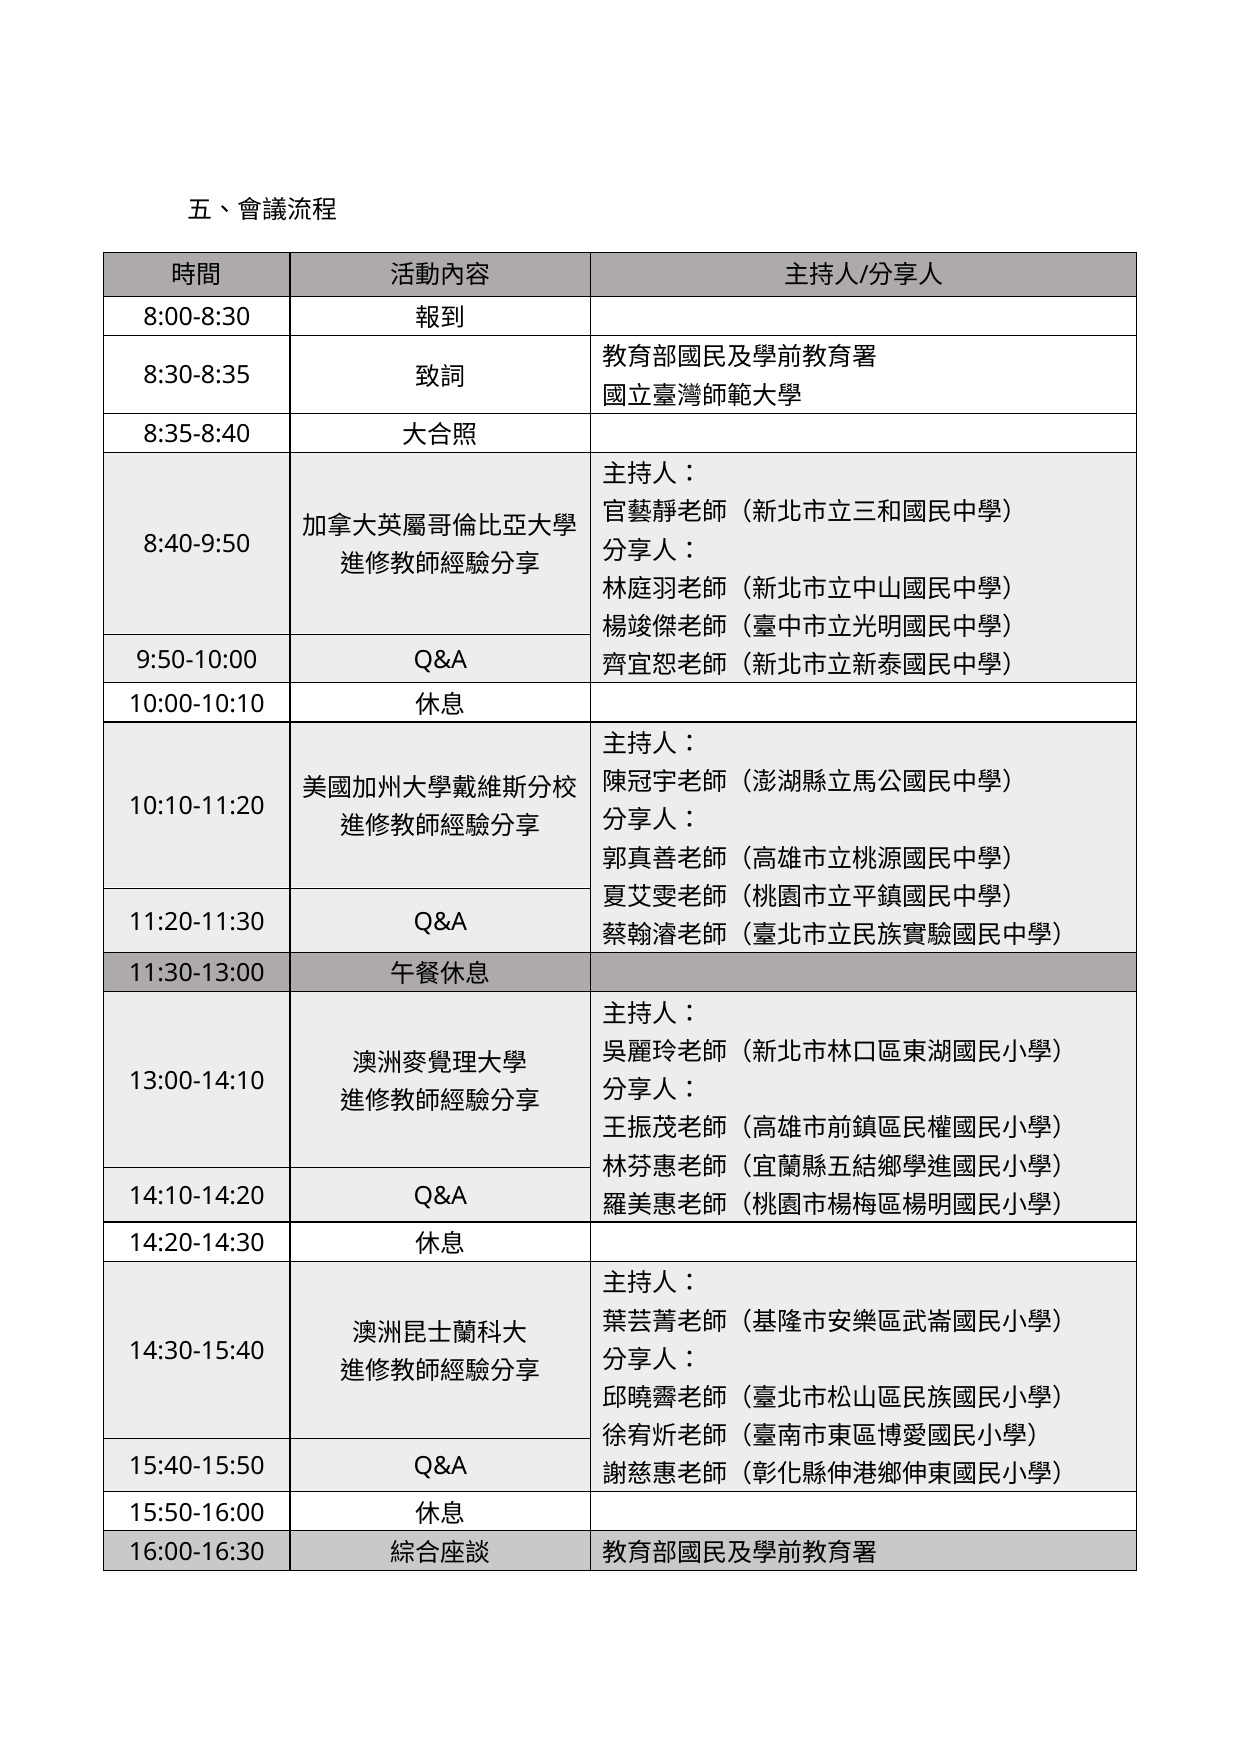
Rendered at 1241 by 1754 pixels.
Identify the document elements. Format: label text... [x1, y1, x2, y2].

table_cell 16:00-16:30 [104, 1531, 289, 1570]
table_cell 報到 [291, 297, 590, 335]
table_cell 綜合座談 [291, 1531, 590, 1570]
text 五、會議流程 [187, 189, 1053, 227]
table_cell 澳洲麥覺理大學 進修教師經驗分享 [291, 992, 590, 1167]
table_header 主持人/分享人 [591, 253, 1136, 296]
table_cell [591, 414, 1136, 452]
table_cell 美國加州大學戴維斯分校 進修教師經驗分享 [291, 723, 590, 887]
table_cell 8:35-8:40 [104, 414, 289, 452]
table_cell Q&A [291, 889, 590, 952]
table_cell 主持人： 陳冠宇老師（澎湖縣立馬公國民中學） 分享人： 郭真善老師（高雄市立桃源國民中學） 夏艾雯老師（桃園市立平鎮國民中學） 蔡翰濬老師（臺北市立民族實驗國民中學） [591, 723, 1136, 952]
table_cell 10:10-11:20 [104, 723, 289, 887]
table_cell 加拿大英屬哥倫比亞大學 進修教師經驗分享 [291, 453, 590, 633]
table_cell 15:40-15:50 [104, 1439, 289, 1491]
table_cell 午餐休息 [291, 953, 590, 991]
table_cell [591, 683, 1136, 721]
table_cell [591, 1223, 1136, 1261]
table_cell 14:10-14:20 [104, 1168, 289, 1221]
table_header 時間 [104, 253, 289, 296]
table_cell 大合照 [291, 414, 590, 452]
table_cell 澳洲昆士蘭科大 進修教師經驗分享 [291, 1262, 590, 1438]
table_cell 8:30-8:35 [104, 336, 289, 412]
table_cell 11:30-13:00 [104, 953, 289, 991]
table_cell [591, 953, 1136, 991]
table_cell 15:50-16:00 [104, 1492, 289, 1530]
table_cell 14:30-15:40 [104, 1262, 289, 1438]
table_cell Q&A [291, 635, 590, 682]
table_header 活動內容 [291, 253, 590, 296]
table_cell Q&A [291, 1168, 590, 1221]
table_cell 8:40-9:50 [104, 453, 289, 633]
table_cell 主持人： 吳麗玲老師（新北市林口區東湖國民小學） 分享人： 王振茂老師（高雄市前鎮區民權國民小學） 林芬惠老師（宜蘭縣五結鄉學進國民小學） 羅美惠老師（桃園市楊梅區楊明國民小學） [591, 992, 1136, 1221]
table_cell 休息 [291, 683, 590, 721]
table_cell [591, 297, 1136, 335]
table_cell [591, 1531, 1136, 1570]
table_cell 14:20-14:30 [104, 1223, 289, 1261]
table_cell 教育部國民及學前教育署 國立臺灣師範大學 [591, 336, 1136, 412]
table_cell 13:00-14:10 [104, 992, 289, 1167]
table_cell 致詞 [291, 336, 590, 412]
table_cell 主持人： 葉芸菁老師（基隆市安樂區武崙國民小學） 分享人： 邱曉霽老師（臺北市松山區民族國民小學） 徐宥炘老師（臺南市東區博愛國民小學） 謝慈惠老師（彰化縣伸港鄉伸東國民小學） [591, 1262, 1136, 1491]
table_cell 休息 [291, 1492, 590, 1530]
table_cell 11:20-11:30 [104, 889, 289, 952]
table_cell Q&A [291, 1439, 590, 1491]
table_cell 10:00-10:10 [104, 683, 289, 721]
table_cell 9:50-10:00 [104, 635, 289, 682]
table_cell 8:00-8:30 [104, 297, 289, 335]
table_cell [591, 1492, 1136, 1530]
table_cell 休息 [291, 1223, 590, 1261]
table_cell 主持人： 官藝靜老師（新北市立三和國民中學） 分享人： 林庭羽老師（新北市立中山國民中學） 楊竣傑老師（臺中市立光明國民中學） 齊宜恕老師（新北市立新泰國民中學） [591, 453, 1136, 682]
